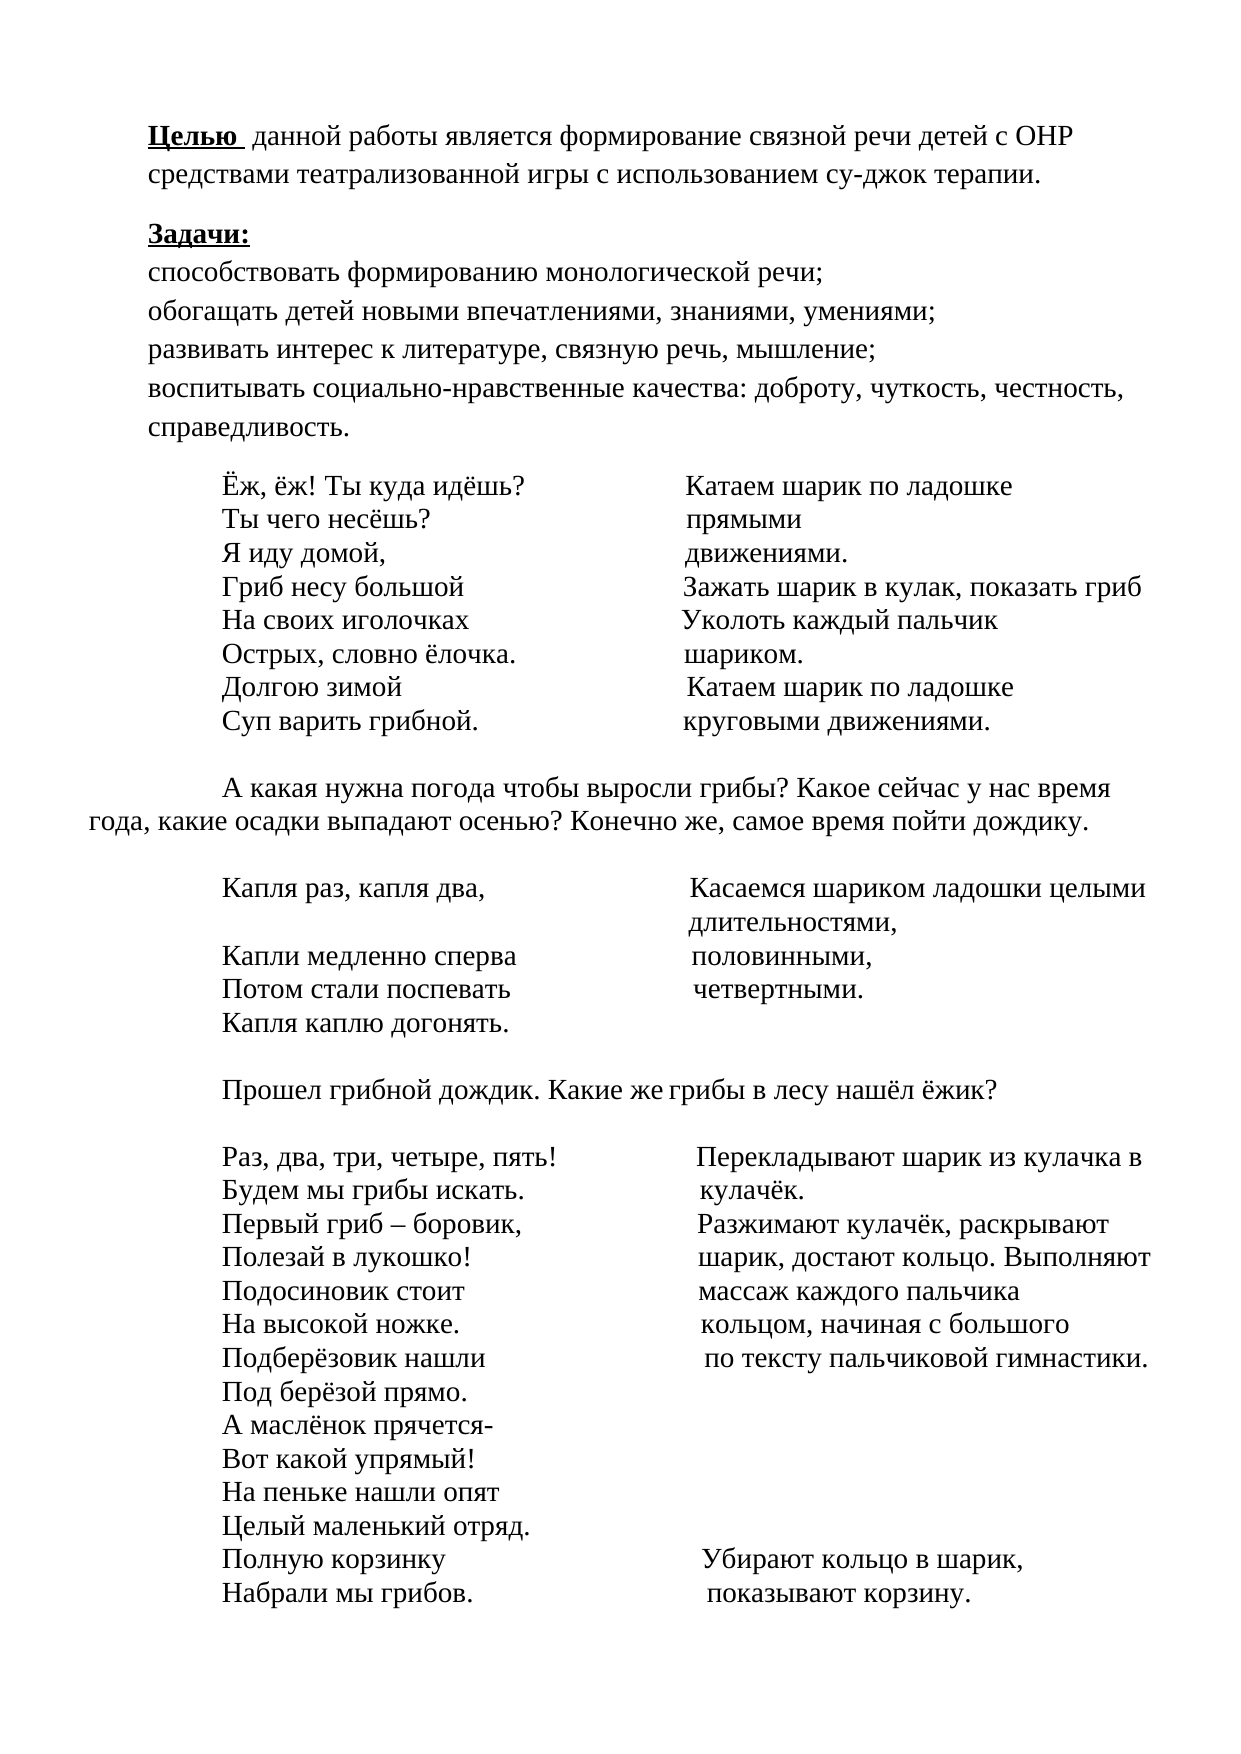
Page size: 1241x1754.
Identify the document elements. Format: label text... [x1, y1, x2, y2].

text Целью данной работы является формирование связной речи детей с ОНР средствами театрализованной игры с использованием су-джок терапии. [148, 118, 1152, 190]
text Ты чего несёшь? прямыми [89, 502, 1152, 535]
text Капля каплю догонять. [89, 1005, 1152, 1038]
text Долгою зимой Катаем шарик по ладошке [89, 669, 1152, 703]
text А какая нужна погода чтобы выросли грибы? Какое сейчас у нас время года, какие осадки выпадают осенью? Конечно же, самое время пойти дождику. [89, 770, 1152, 837]
text Первый гриб – боровик, Разжимают кулачёк, раскрывают [89, 1206, 1152, 1239]
text Капля раз, капля два, Касаемся шариком ладошки целыми [89, 871, 1152, 904]
text Полезай в лукошко! шарик, достают кольцо. Выполняют [89, 1239, 1152, 1273]
text Прошел грибной дождик. Какие же грибы в лесу нашёл ёжик? [89, 1072, 1152, 1105]
text Подосиновик стоит массаж каждого пальчика [89, 1273, 1152, 1307]
text Я иду домой, движениями. [89, 535, 1152, 569]
text Гриб несу большой Зажать шарик в кулак, показать гриб [89, 569, 1152, 602]
text Капли медленно сперва половинными, [89, 938, 1152, 971]
text Острых, словно ёлочка. шариком. [89, 636, 1152, 669]
text Набрали мы грибов. показывают корзину. [89, 1575, 1152, 1608]
text Ёж, ёж! Ты куда идёшь? Катаем шарик по ладошке [89, 468, 1152, 502]
text Потом стали поспевать четвертными. [89, 971, 1152, 1005]
text Задачи: способствовать формированию монологической речи; обогащать детей новыми впечатлениями, знаниями, умениями; развивать интерес к литературе, связную речь, мышление; воспитывать социально-нравственные качества: доброту, чуткость, честность, справедливость. [148, 216, 1152, 442]
text Будем мы грибы искать. кулачёк. [89, 1172, 1152, 1206]
text длительностями, [89, 904, 1152, 938]
text Вот какой упрямый! [89, 1441, 1152, 1474]
text Целый маленький отряд. [89, 1508, 1152, 1541]
text Суп варить грибной. круговыми движениями. [89, 703, 1152, 736]
text Под берёзой прямо. [89, 1374, 1152, 1407]
text А маслёнок прячется- [89, 1407, 1152, 1441]
text Раз, два, три, четыре, пять! Перекладывают шарик из кулачка в [89, 1139, 1152, 1172]
text Полную корзинку Убирают кольцо в шарик, [89, 1541, 1152, 1575]
text На своих иголочках Уколоть каждый пальчик [89, 602, 1152, 636]
text На высокой ножке. кольцом, начиная с большого [89, 1307, 1152, 1340]
text На пеньке нашли опят [89, 1474, 1152, 1508]
text Подберёзовик нашли по тексту пальчиковой гимнастики. [89, 1340, 1152, 1374]
